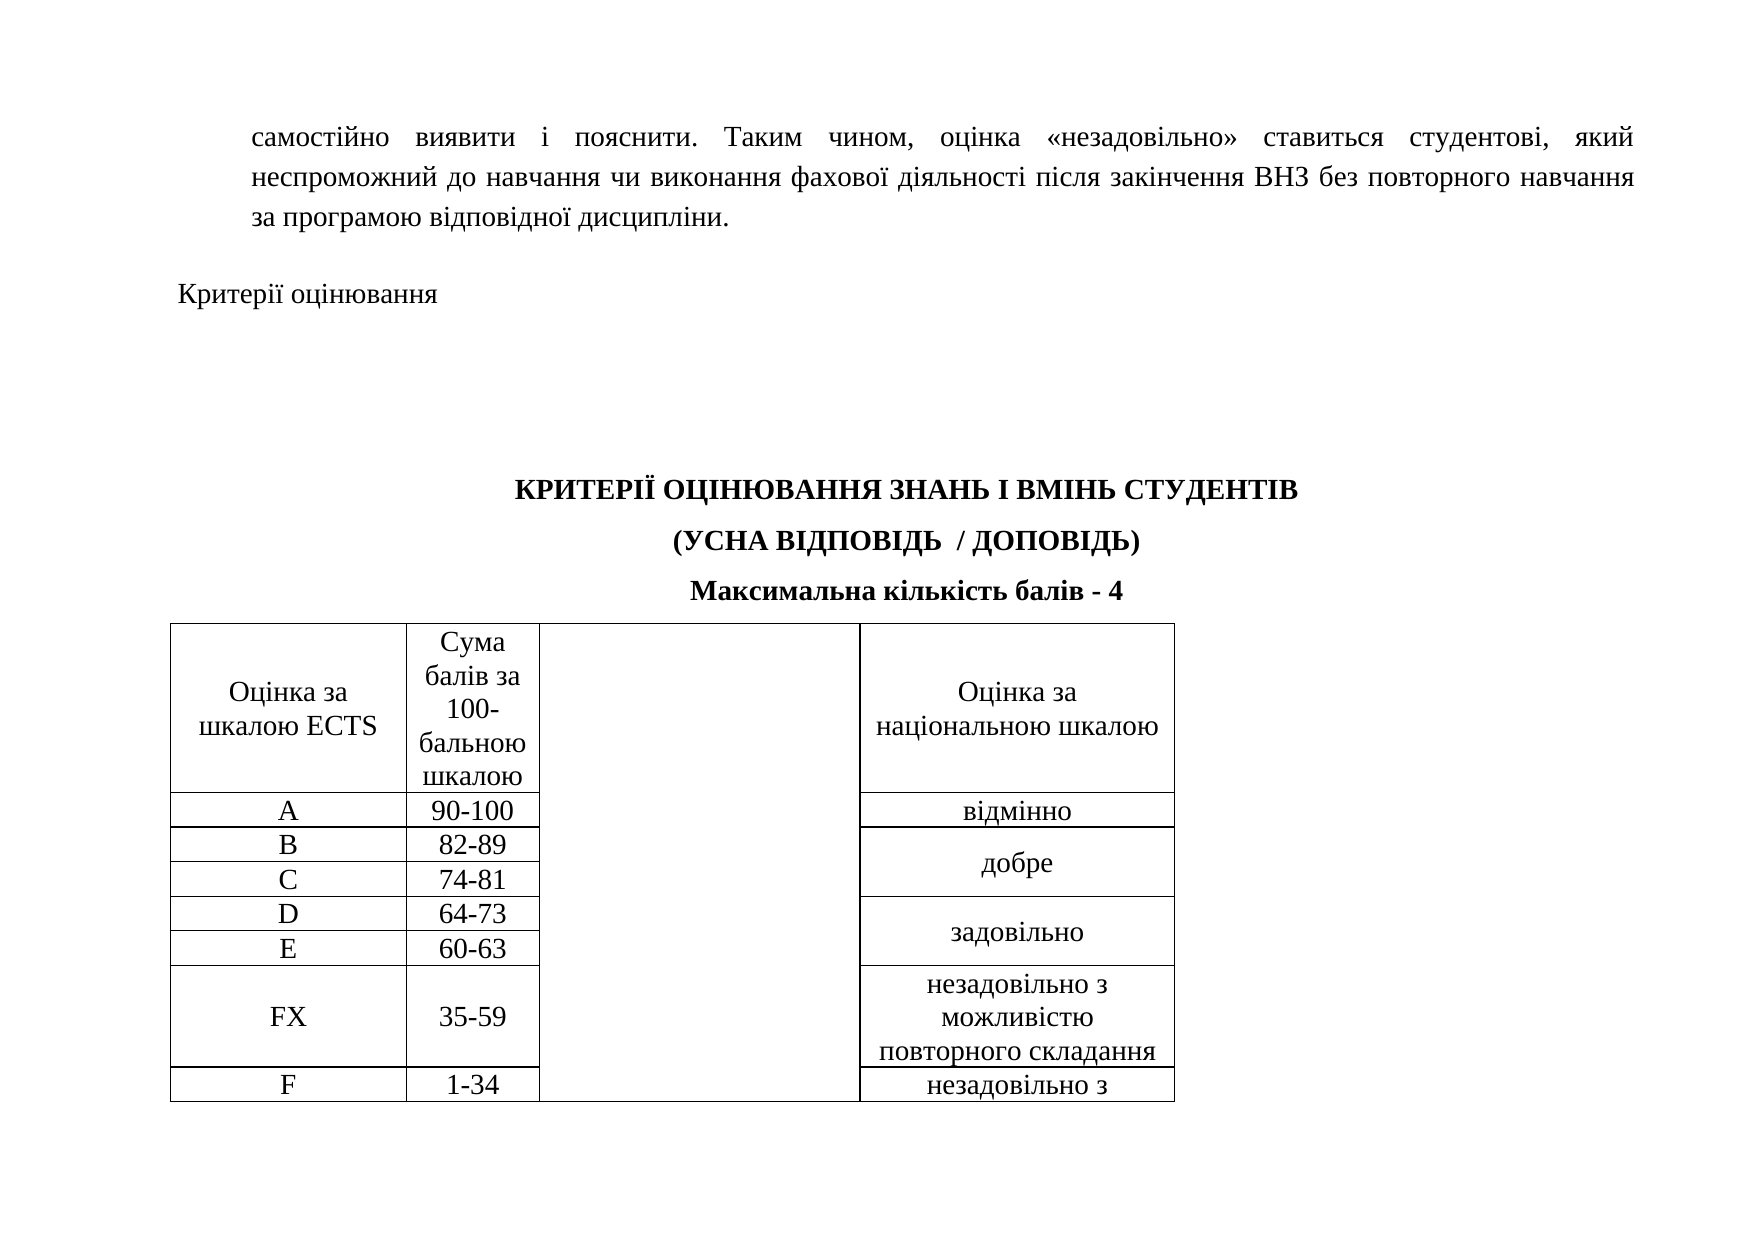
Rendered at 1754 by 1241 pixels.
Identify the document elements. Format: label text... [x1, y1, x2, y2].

table_cell 64-73 [407, 897, 539, 930]
table_cell 90-100 [407, 793, 539, 826]
table_cell FX [171, 966, 406, 1066]
table_cell А [171, 793, 406, 826]
table_header Сума балів за 100-бальною шкалою [407, 624, 539, 792]
table_cell 60-63 [407, 931, 539, 965]
table_cell F [171, 1068, 406, 1101]
table_cell D [171, 897, 406, 930]
table_header [540, 624, 859, 1101]
table_header Оцінка за національною шкалою [861, 624, 1174, 792]
table_cell E [171, 931, 406, 965]
table_cell С [171, 862, 406, 896]
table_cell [861, 1068, 1174, 1101]
table_cell 82-89 [407, 828, 539, 861]
table_cell незадовільно з можливістю повторного складання [861, 966, 1174, 1066]
text Критерії оцінювання [177, 277, 1636, 310]
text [251, 118, 1636, 233]
text КРИТЕРІЇ ОЦІНЮВАННЯ ЗНАНЬ І ВМІНЬ СТУДЕНТІВ [177, 472, 1636, 506]
table_header Оцінка за шкалою ECTS [171, 624, 406, 792]
table_cell задовільно [861, 897, 1174, 965]
table_cell 74-81 [407, 862, 539, 896]
table_cell В [171, 828, 406, 861]
table_cell відмінно [861, 793, 1174, 826]
table_cell добре [861, 828, 1174, 896]
table_cell 35-59 [407, 966, 539, 1066]
table_cell 1-34 [407, 1068, 539, 1101]
text Максимальна кількість балів - 4 [177, 573, 1636, 606]
text (УСНА ВІДПОВІДЬ / ДОПОВІДЬ) [177, 523, 1636, 556]
